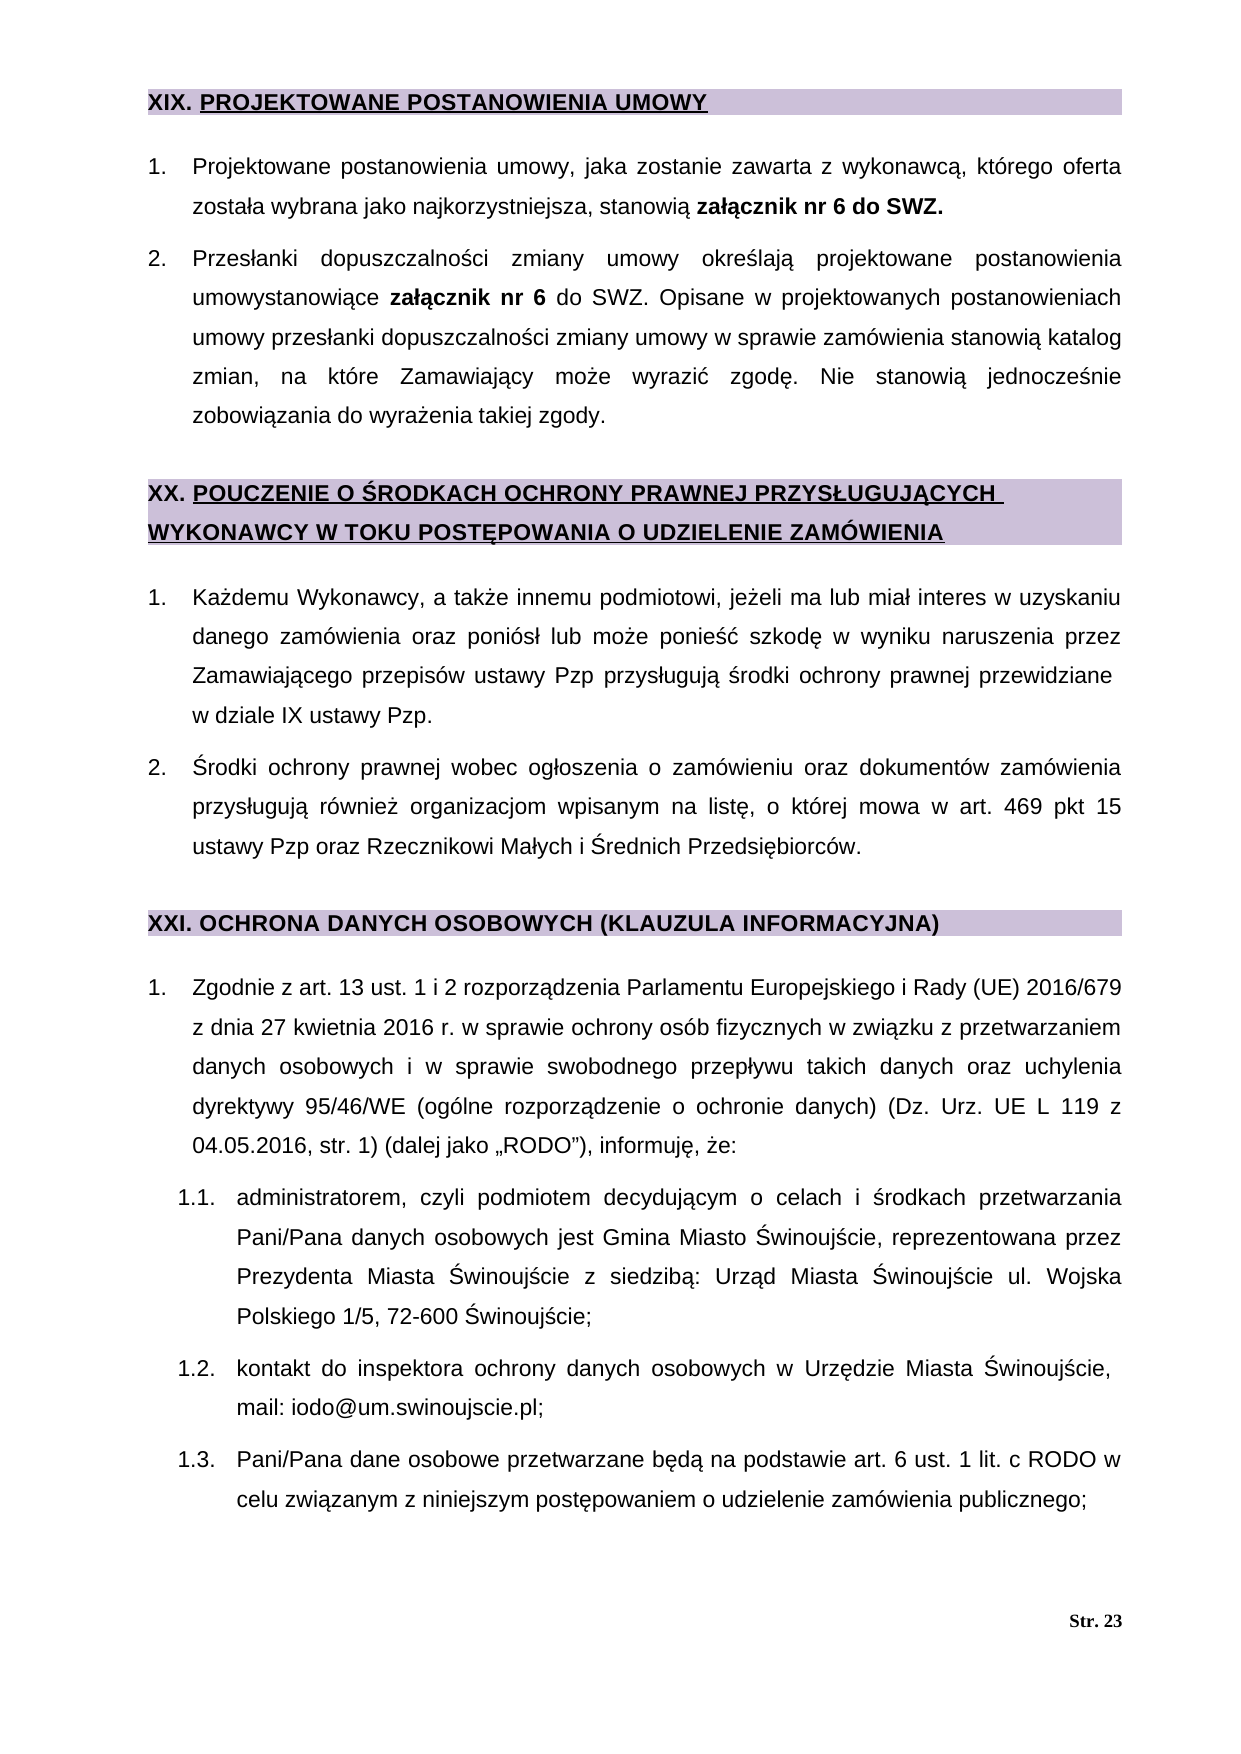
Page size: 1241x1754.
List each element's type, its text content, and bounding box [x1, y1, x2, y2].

list Pani/Pana dane osobowe przetwarzane będą na podstawie art. 6 ust. 1 lit. c RODO w celu związanym z niniejszym postępowaniem o udzielenie zamówienia publicznego; [177, 1446, 1122, 1512]
list Środki ochrony prawnej wobec ogłoszenia o zamówieniu oraz dokumentów zamówienia przysługują również organizacjom wpisanym na listę, o której mowa w art. 469 pkt 15 ustawy Pzp oraz Rzecznikowi Małych i Średnich Przedsiębiorców. [148, 754, 1122, 859]
subtitle XX. POUCZENIE O ŚRODKACH OCHRONY PRAWNEJ PRZYSŁUGUJĄCYCH WYKONAWCY W TOKU POSTĘPOWANIA O UDZIELENIE ZAMÓWIENIA [148, 479, 1122, 545]
list administratorem, czyli podmiotem decydującym o celach i środkach przetwarzania Pani/Pana danych osobowych jest Gmina Miasto Świnoujście, reprezentowana przez Prezydenta Miasta Świnoujście z siedzibą: Urząd Miasta Świnoujście ul. Wojska Polskiego 1/5, 72-600 Świnoujście; [177, 1184, 1122, 1329]
subtitle XiX. ProJektowane postanowienia umowy [148, 89, 1122, 115]
list kontakt do inspektora ochrony danych osobowych w Urzędzie Miasta Świnoujście, mail: iodo@um.swinoujscie.pl; [177, 1354, 1122, 1420]
list Każdemu Wykonawcy, a także innemu podmiotowi, jeżeli ma lub miał interes w uzyskaniu danego zamówienia oraz poniósł lub może ponieść szkodę w wyniku naruszenia przez Zamawiającego przepisów ustawy Pzp przysługują środki ochrony prawnej przewidziane w dziale IX ustawy Pzp. [148, 583, 1122, 728]
list Zgodnie z art. 13 ust. 1 i 2 rozporządzenia Parlamentu Europejskiego i Rady (UE) 2016/679 z dnia 27 kwietnia 2016 r. w sprawie ochrony osób fizycznych w związku z przetwarzaniem danych osobowych i w sprawie swobodnego przepływu takich danych oraz uchylenia dyrektywy 95/46/WE (ogólne rozporządzenie o ochronie danych) (Dz. Urz. UE L 119 z 04.05.2016, str. 1) (dalej jako „RODO”), informuję, że: [148, 974, 1122, 1158]
list Przesłanki dopuszczalności zmiany umowy określają projektowane postanowienia umowystanowiące załącznik nr 6 do SWZ. Opisane w projektowanych postanowieniach umowy przesłanki dopuszczalności zmiany umowy w sprawie zamówienia stanowią katalog zmian, na które Zamawiający może wyrazić zgodę. Nie stanowią jednocześnie zobowiązania do wyrażenia takiej zgody. [148, 244, 1122, 429]
subtitle XXI. OCHRONA DANYCH OSOBOWYCH (KLAUZULA INFORMACYJNA) [148, 910, 1122, 936]
list Projektowane postanowienia umowy, jaka zostanie zawarta z wykonawcą, którego oferta została wybrana jako najkorzystniejsza, stanowią załącznik nr 6 do SWZ. [148, 153, 1122, 219]
